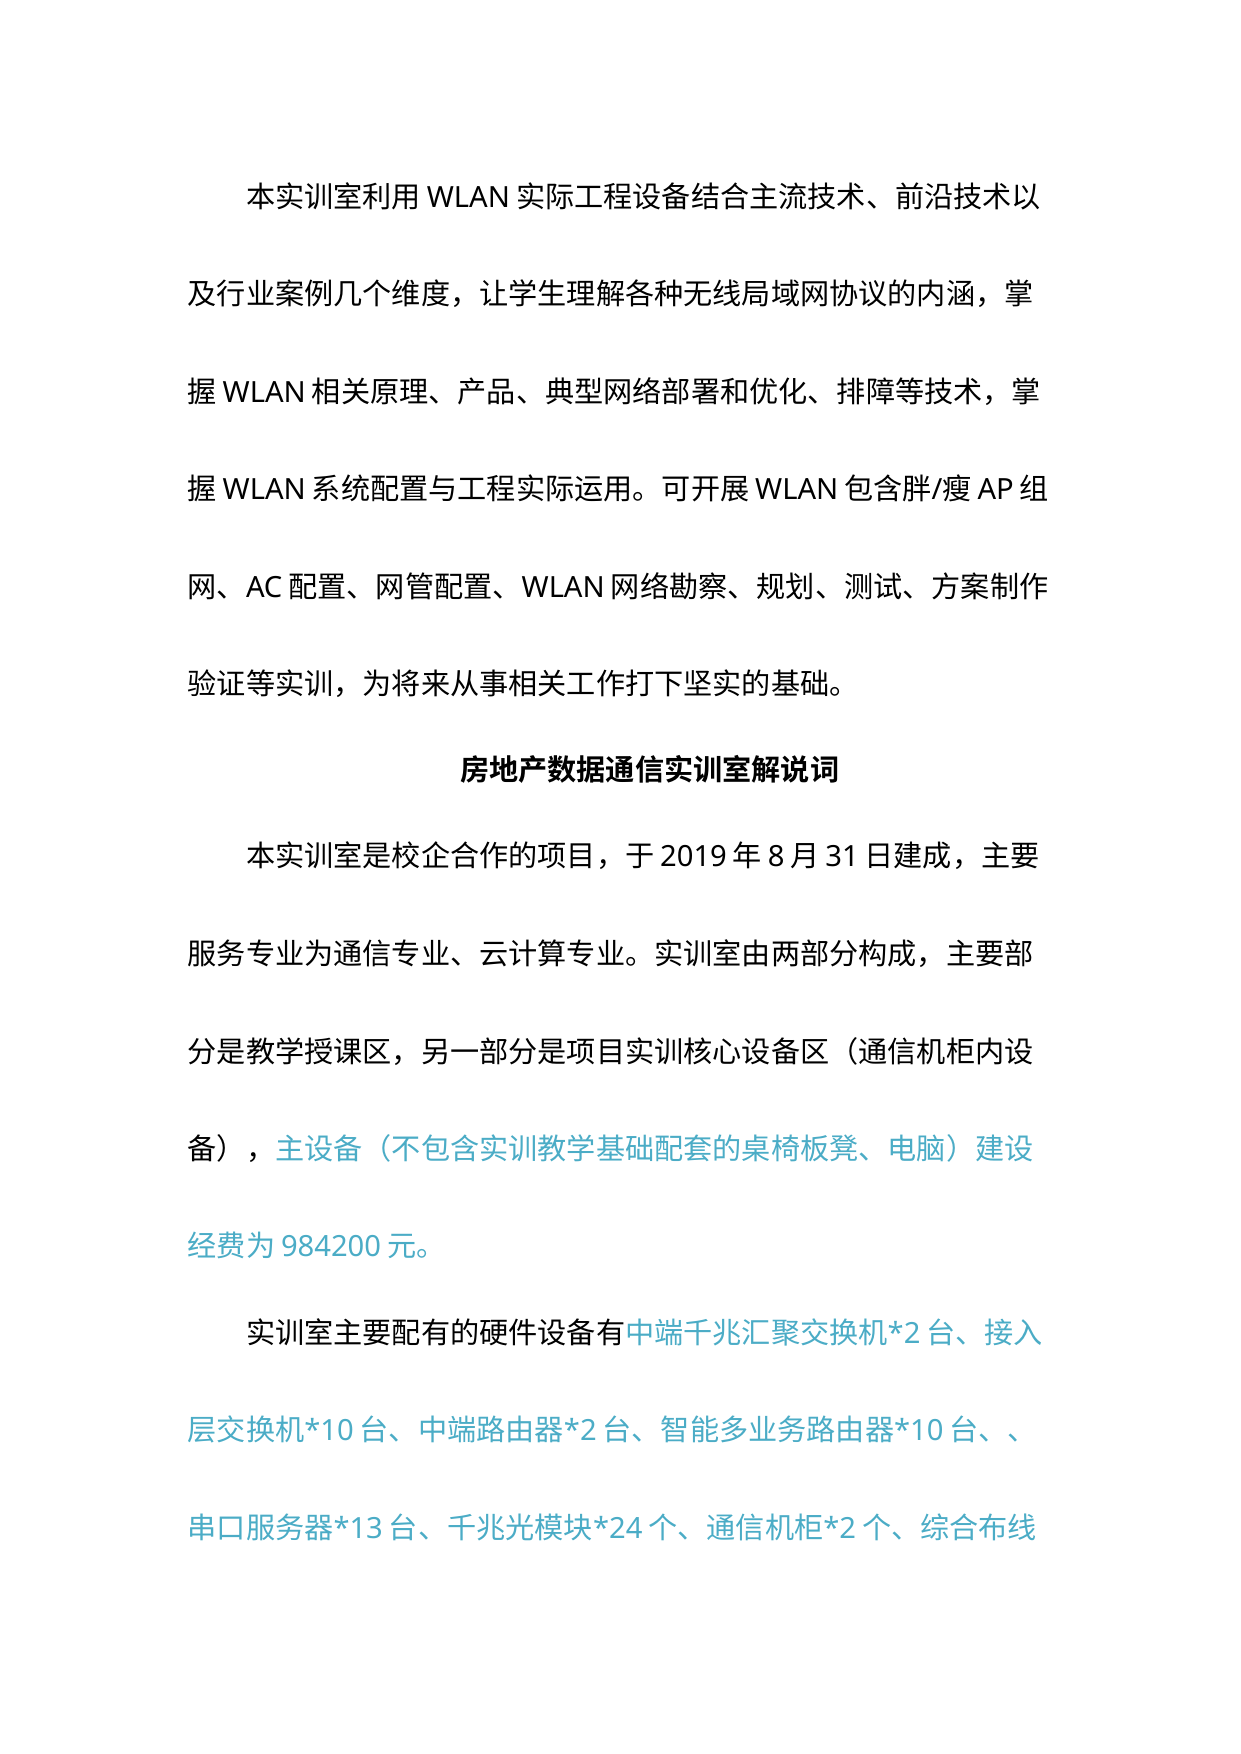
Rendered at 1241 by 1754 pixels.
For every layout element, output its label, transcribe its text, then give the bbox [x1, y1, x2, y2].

text 本实训室是校企合作的项目，于2019年8月31日建成，主要服务专业为通信专业、云计算专业。实训室由两部分构成，主要部分是教学授课区，另一部分是项目实训核心设备区（通信机柜内设备），主设备（不包含实训教学基础配套的桌椅板凳、电脑）建设经费为984200元。 [187, 822, 1053, 1277]
text 本实训室利用WLAN实际工程设备结合主流技术、前沿技术以及行业案例几个维度，让学生理解各种无线局域网协议的内涵，掌握WLAN相关原理、产品、典型网络部署和优化、排障等技术，掌握WLAN系统配置与工程实际运用。可开展WLAN包含胖/瘦AP组网、AC配置、网管配置、WLAN网络勘察、规划、测试、方案制作验证等实训，为将来从事相关工作打下坚实的基础。 [187, 162, 1053, 714]
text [187, 1298, 1053, 1558]
text 房地产数据通信实训室解说词 [187, 736, 1053, 801]
